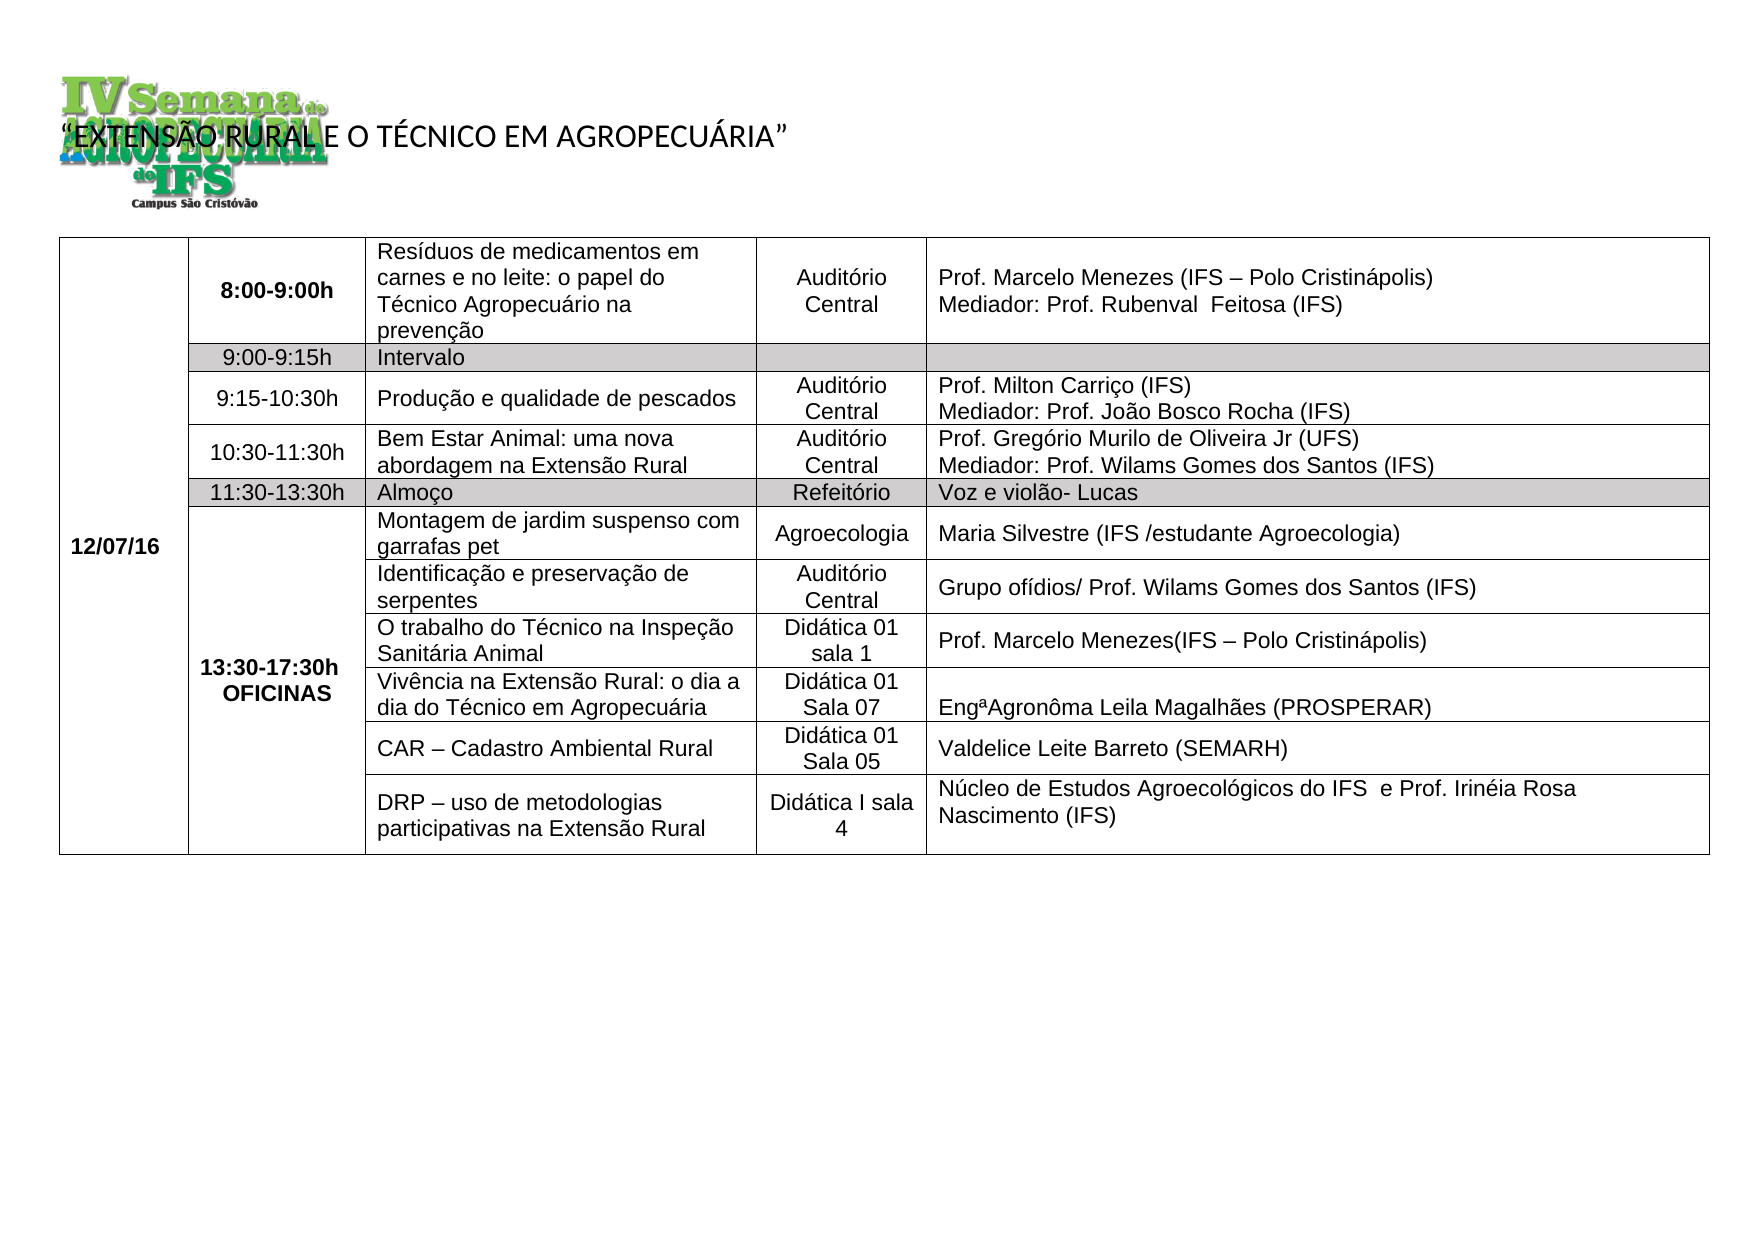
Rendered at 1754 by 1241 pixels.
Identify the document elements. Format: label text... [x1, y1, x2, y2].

table_cell Voz e violão- Lucas [927, 479, 1709, 506]
table_cell Prof. Marcelo Menezes (IFS – Polo Cristinápolis) Mediador: Prof. Rubenval Feitosa (IFS) [927, 238, 1709, 343]
table_cell Grupo ofídios/ Prof. Wilams Gomes dos Santos (IFS) [927, 560, 1709, 613]
table_cell Auditório Central [757, 238, 926, 343]
table_cell Didática 01 Sala 05 [757, 722, 926, 774]
table_cell Resíduos de medicamentos em carnes e no leite: o papel do Técnico Agropecuário na prevenção [366, 238, 756, 343]
table_cell Auditório Central [757, 560, 926, 613]
table_cell 8:00-9:00h [189, 238, 365, 343]
table_cell [927, 344, 1709, 371]
table_cell DRP – uso de metodologias participativas na Extensão Rural [366, 775, 756, 854]
table_cell Montagem de jardim suspenso com garrafas pet [366, 507, 756, 559]
table_cell 12/07/16 [60, 238, 188, 854]
table_cell Refeitório [757, 479, 926, 506]
table_cell Prof. Gregório Murilo de Oliveira Jr (UFS) Mediador: Prof. Wilams Gomes dos Santos (IFS) [927, 425, 1709, 478]
table_cell Vivência na Extensão Rural: o dia a dia do Técnico em Agropecuária [366, 668, 756, 721]
table_cell 9:15-10:30h [189, 372, 365, 424]
table_cell Prof. Milton Carriço (IFS) Mediador: Prof. João Bosco Rocha (IFS) [927, 372, 1709, 424]
table_cell 13:30-17:30h OFICINAS [189, 507, 365, 854]
table_cell Núcleo de Estudos Agroecológicos do IFS e Prof. Irinéia Rosa Nascimento (IFS) [927, 775, 1709, 854]
table_cell Auditório Central [757, 425, 926, 478]
table_cell Prof. Marcelo Menezes(IFS – Polo Cristinápolis) [927, 614, 1709, 667]
table_cell Intervalo [366, 344, 756, 371]
table_cell Almoço [366, 479, 756, 506]
table_cell Auditório Central [757, 372, 926, 424]
table_cell Valdelice Leite Barreto (SEMARH) [927, 722, 1709, 774]
table_cell Didática 01 sala 1 [757, 614, 926, 667]
table_cell Didática I sala 4 [757, 775, 926, 854]
table_cell Agroecologia [757, 507, 926, 559]
table_cell 11:30-13:30h [189, 479, 365, 506]
table_cell Identificação e preservação de serpentes [366, 560, 756, 613]
table_cell [757, 344, 926, 371]
table_cell CAR – Cadastro Ambiental Rural [366, 722, 756, 774]
table_cell EngªAgronôma Leila Magalhães (PROSPERAR) [927, 668, 1709, 721]
table_cell 9:00-9:15h [189, 344, 365, 371]
table_cell Produção e qualidade de pescados [366, 372, 756, 424]
picture [58, 73, 330, 210]
table_cell Maria Silvestre (IFS /estudante Agroecologia) [927, 507, 1709, 559]
table_cell Didática 01 Sala 07 [757, 668, 926, 721]
table_cell O trabalho do Técnico na Inspeção Sanitária Animal [366, 614, 756, 667]
table_cell 10:30-11:30h [189, 425, 365, 478]
table_cell Bem Estar Animal: uma nova abordagem na Extensão Rural [366, 425, 756, 478]
